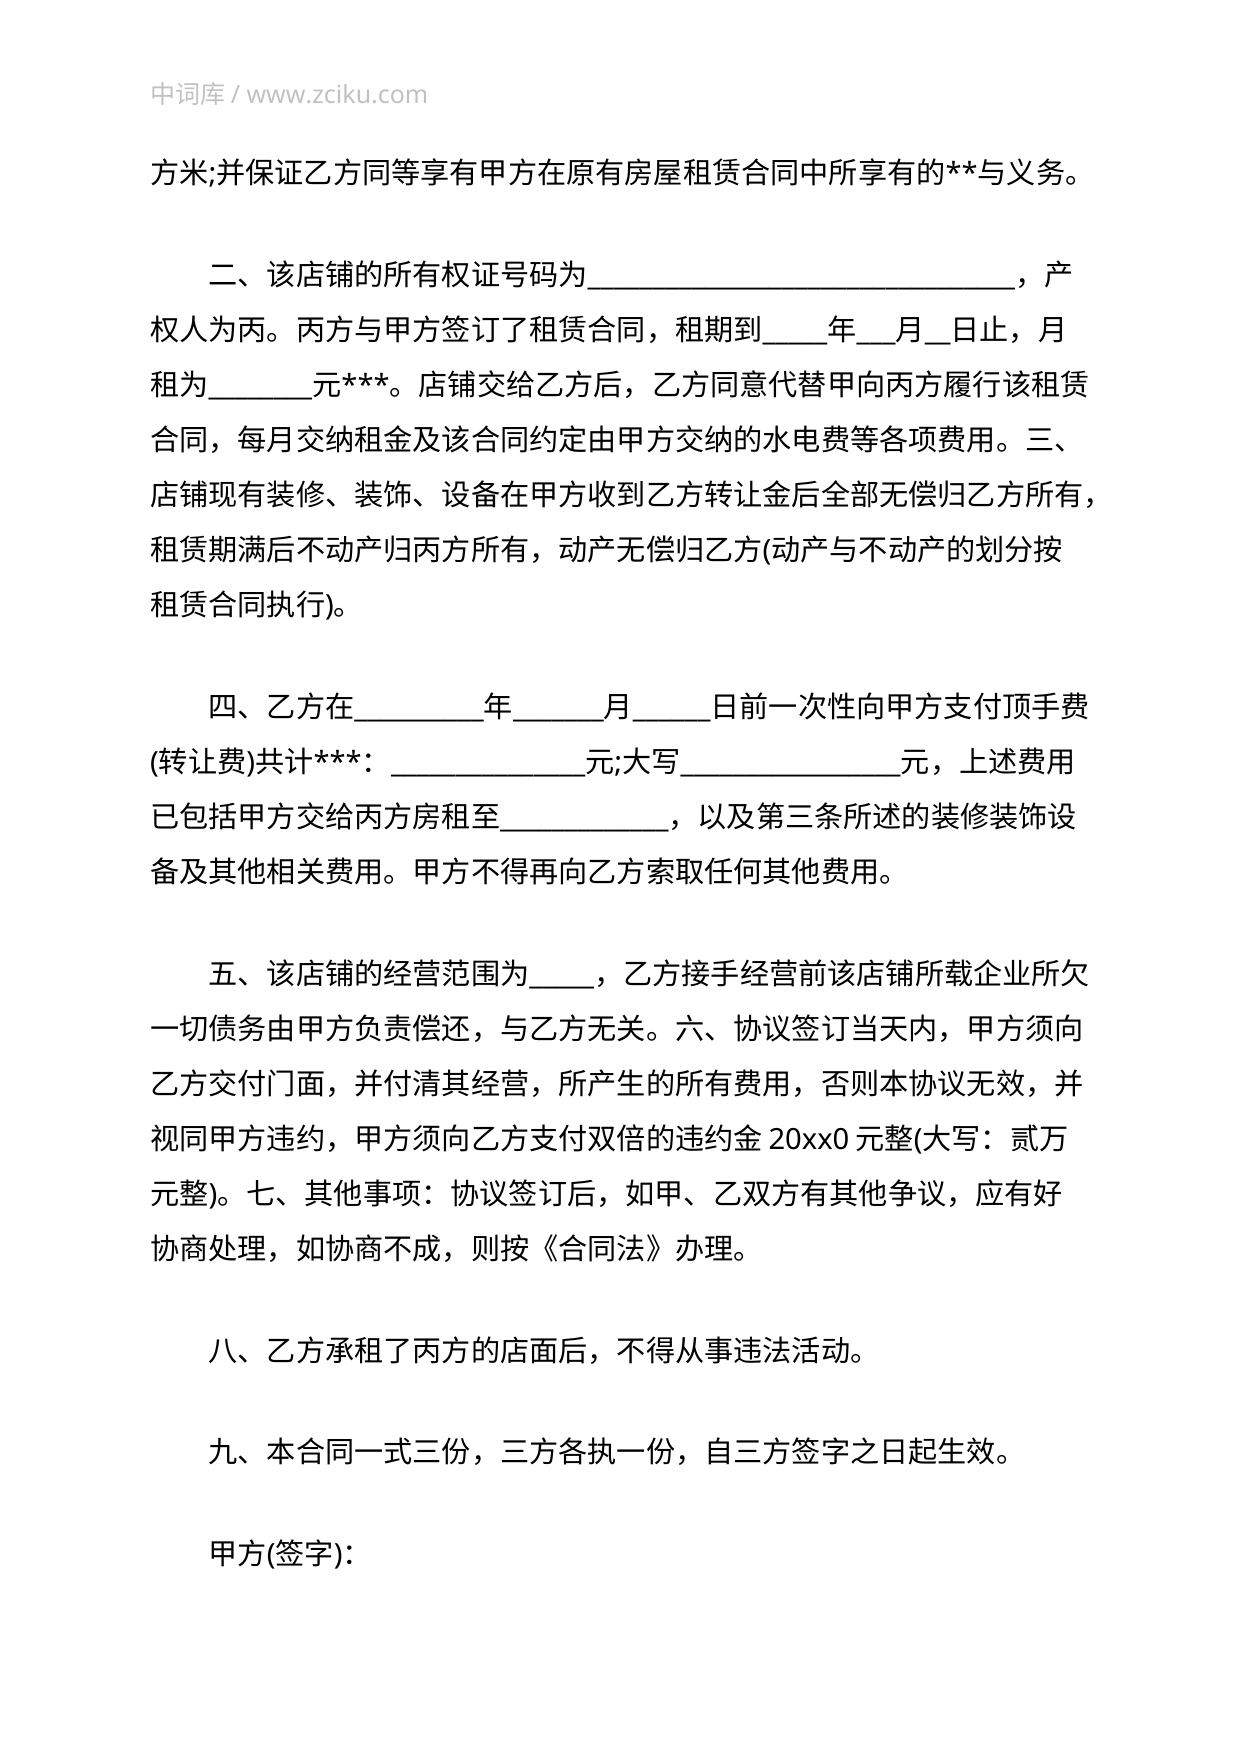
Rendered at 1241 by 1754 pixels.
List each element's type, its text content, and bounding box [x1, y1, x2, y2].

text 四、乙方在__________年_______月______日前一次性向甲方支付顶手费(转让费)共计***：_______________元;大写_________________元，上述费用已包括甲方交给丙方房租至_____________，以及第三条所述的装修装饰设备及其他相关费用。甲方不得再向乙方索取任何其他费用。 [150, 684, 1090, 891]
text 二、该店铺的所有权证号码为_________________________________，产权人为丙。丙方与甲方签订了租赁合同，租期到_____年___月__日止，月租为________元***。店铺交给乙方后，乙方同意代替甲向丙方履行该租赁合同，每月交纳租金及该合同约定由甲方交纳的水电费等各项费用。三、店铺现有装修、装饰、设备在甲方收到乙方转让金后全部无偿归乙方所有，租赁期满后不动产归丙方所有，动产无偿归乙方(动产与不动产的划分按租赁合同执行)。 [150, 252, 1090, 624]
text 八、乙方承租了丙方的店面后，不得从事违法活动。 [150, 1327, 1090, 1369]
text 甲方(签字)： [150, 1531, 1090, 1573]
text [150, 150, 1090, 192]
text 九、本合同一式三份，三方各执一份，自三方签字之日起生效。 [150, 1429, 1090, 1471]
text 五、该店铺的经营范围为_____，乙方接手经营前该店铺所载企业所欠一切债务由甲方负责偿还，与乙方无关。六、协议签订当天内，甲方须向乙方交付门面，并付清其经营，所产生的所有费用，否则本协议无效，并视同甲方违约，甲方须向乙方支付双倍的违约金20xx0元整(大写：贰万元整)。七、其他事项：协议签订后，如甲、乙双方有其他争议，应有好协商处理，如协商不成，则按《合同法》办理。 [150, 951, 1090, 1268]
